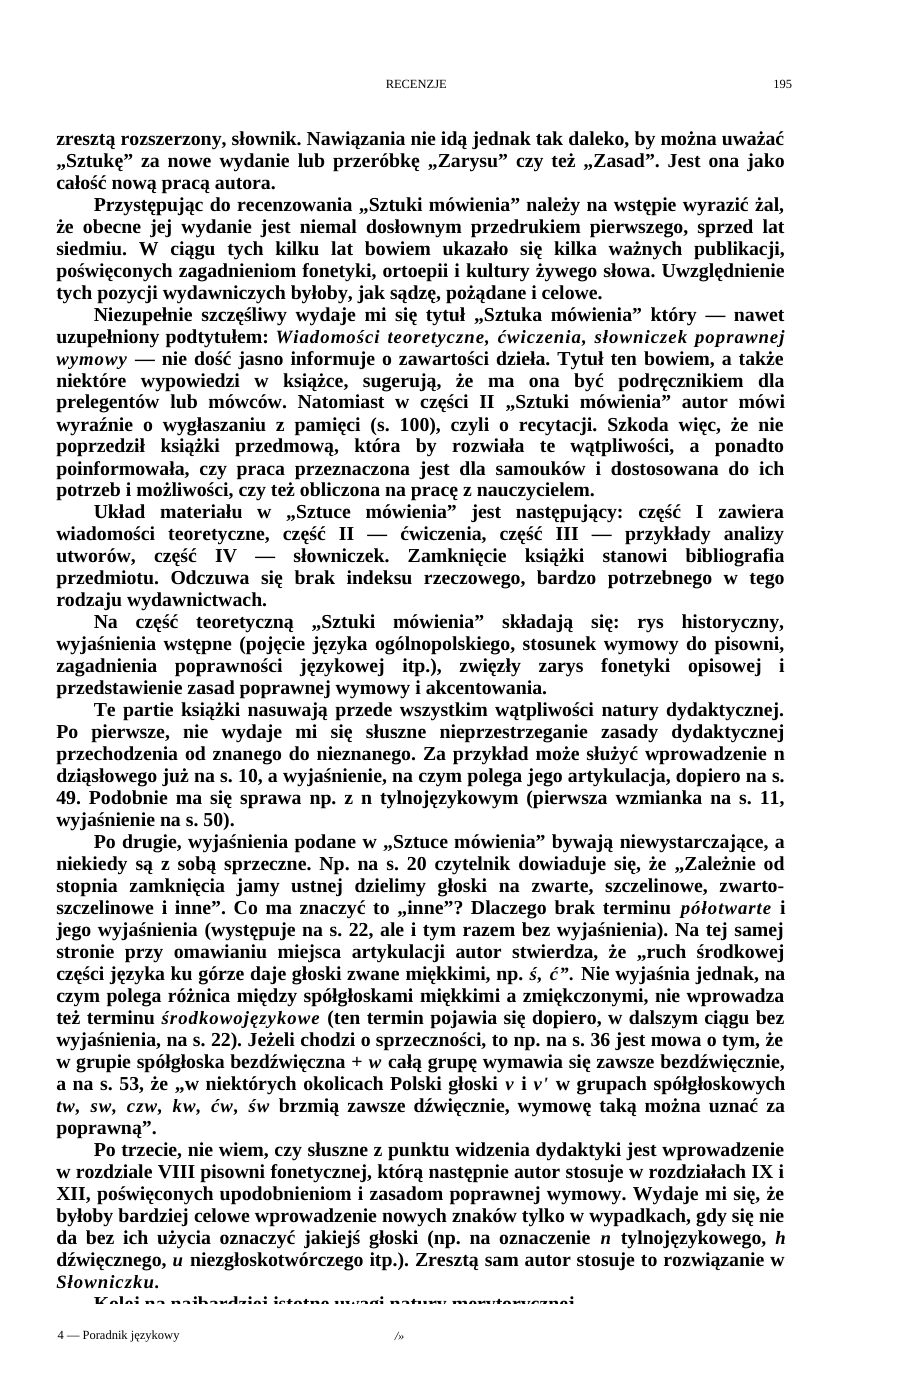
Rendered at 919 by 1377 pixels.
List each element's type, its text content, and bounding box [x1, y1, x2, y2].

text 4 — Poradnik językowy [57, 1329, 179, 1342]
text Po trzecie, nie wiem, czy słuszne z punktu widzenia dydaktyki jest wprowadzenie w rozdziale VIII pisowni fonetycznej, którą następnie autor stosuje w rozdziałach IX i XII, poświęconych upodobnieniom i zasadom poprawnej wymowy. Wydaje mi się, że byłoby bardziej celowe wprowadzenie nowych znaków tylko w wypadkach, gdy się nie da bez ich użycia oznaczyć jakiejś głoski (np. na oznaczenie n tylnojęzykowego, h dźwięcznego, u niezgłoskotwórczego itp.). Zresztą sam autor stosuje to rozwiązanie w Słowniczku. [56, 1139, 786, 1293]
text Przystępując do recenzowania „Sztuki mówienia” należy na wstępie wyrazić żal, że obecne jej wydanie jest niemal dosłownym przedrukiem pierwszego, sprzed lat siedmiu. W ciągu tych kilku lat bowiem ukazało się kilka ważnych publikacji, poświęconych zagadnieniom fonetyki, ortoepii i kultury żywego słowa. Uwzględnienie tych pozycji wydawniczych byłoby, jak sądzę, pożądane i celowe. [56, 194, 786, 303]
text Na część teoretyczną „Sztuki mówienia” składają się: rys historyczny, wyjaśnienia wstępne (pojęcie języka ogólnopolskiego, stosunek wymowy do pisowni, zagadnienia poprawności językowej itp.), zwięzły zarys fonetyki opisowej i przedstawienie zasad poprawnej wymowy i akcentowania. [56, 611, 786, 699]
text RECENZJE [386, 78, 447, 91]
text zresztą rozszerzony, słownik. Nawiązania nie idą jednak tak daleko, by można uważać „Sztukę” za nowe wydanie lub przeróbkę „Zarysu” czy też „Zasad”. Jest ona jako całość nową pracą autora. [56, 128, 786, 194]
text Po drugie, wyjaśnienia podane w „Sztuce mówienia” bywają niewystarczające, a niekiedy są z sobą sprzeczne. Np. na s. 20 czytelnik dowiaduje się, że „Zależnie od stopnia zamknięcia jamy ustnej dzielimy głoski na zwarte, szczelinowe, zwarto-szczelinowe i inne”. Co ma znaczyć to „inne”? Dlaczego brak terminu półotwarte i jego wyjaśnienia (występuje na s. 22, ale i tym razem bez wyjaśnienia). Na tej samej stronie przy omawianiu miejsca artykulacji autor stwierdza, że „ruch środkowej części języka ku górze daje głoski zwane miękkimi, np. ś, ć”. Nie wyjaśnia jednak, na czym polega różnica między spółgłoskami miękkimi a zmiękczonymi, nie wprowadza też terminu środkowojęzykowe (ten termin pojawia się dopiero, w dalszym ciągu bez wyjaśnienia, na s. 22). Jeżeli chodzi o sprzeczności, to np. na s. 36 jest mowa o tym, że w grupie spółgłoska bezdźwięczna + w całą grupę wymawia się zawsze bezdźwięcznie, a na s. 53, że „w niektórych okolicach Polski głoski v i v' w grupach spółgłoskowych tw, sw, czw, kw, ćw, św brzmią zawsze dźwięcznie, wymowę taką można uznać za poprawną”. [56, 831, 786, 1139]
text Niezupełnie szczęśliwy wydaje mi się tytuł „Sztuka mówienia” który — nawet uzupełniony podtytułem: Wiadomości teoretyczne, ćwiczenia, słowniczek poprawnej wymowy — nie dość jasno informuje o zawartości dzieła. Tytuł ten bowiem, a także niektóre wypowiedzi w książce, sugerują, że ma ona być podręcznikiem dla prelegentów lub mówców. Natomiast w części II „Sztuki mówienia” autor mówi wyraźnie o wygłaszaniu z pamięci (s. 100), czyli o recytacji. Szkoda więc, że nie poprzedził książki przedmową, która by rozwiała te wątpliwości, a ponadto poinformowała, czy praca przeznaczona jest dla samouków i dostosowana do ich potrzeb i możliwości, czy też obliczona na pracę z nauczycielem. [56, 303, 786, 501]
text Te partie książki nasuwają przede wszystkim wątpliwości natury dydaktycznej. Po pierwsze, nie wydaje mi się słuszne nieprzestrzeganie zasady dydaktycznej przechodzenia od znanego do nieznanego. Za przykład może służyć wprowadzenie n dziąsłowego już na s. 10, a wyjaśnienie, na czym polega jego artykulacja, dopiero na s. 49. Podobnie ma się sprawa np. z n tylnojęzykowym (pierwsza wzmianka na s. 11, wyjaśnienie na s. 50). [56, 699, 786, 831]
text Układ materiału w „Sztuce mówienia” jest następujący: część I zawiera wiadomości teoretyczne, część II — ćwiczenia, część III — przykłady analizy utworów, część IV — słowniczek. Zamknięcie książki stanowi bibliografia przedmiotu. Odczuwa się brak indeksu rzeczowego, bardzo potrzebnego w tego rodzaju wydawnictwach. [56, 501, 786, 611]
